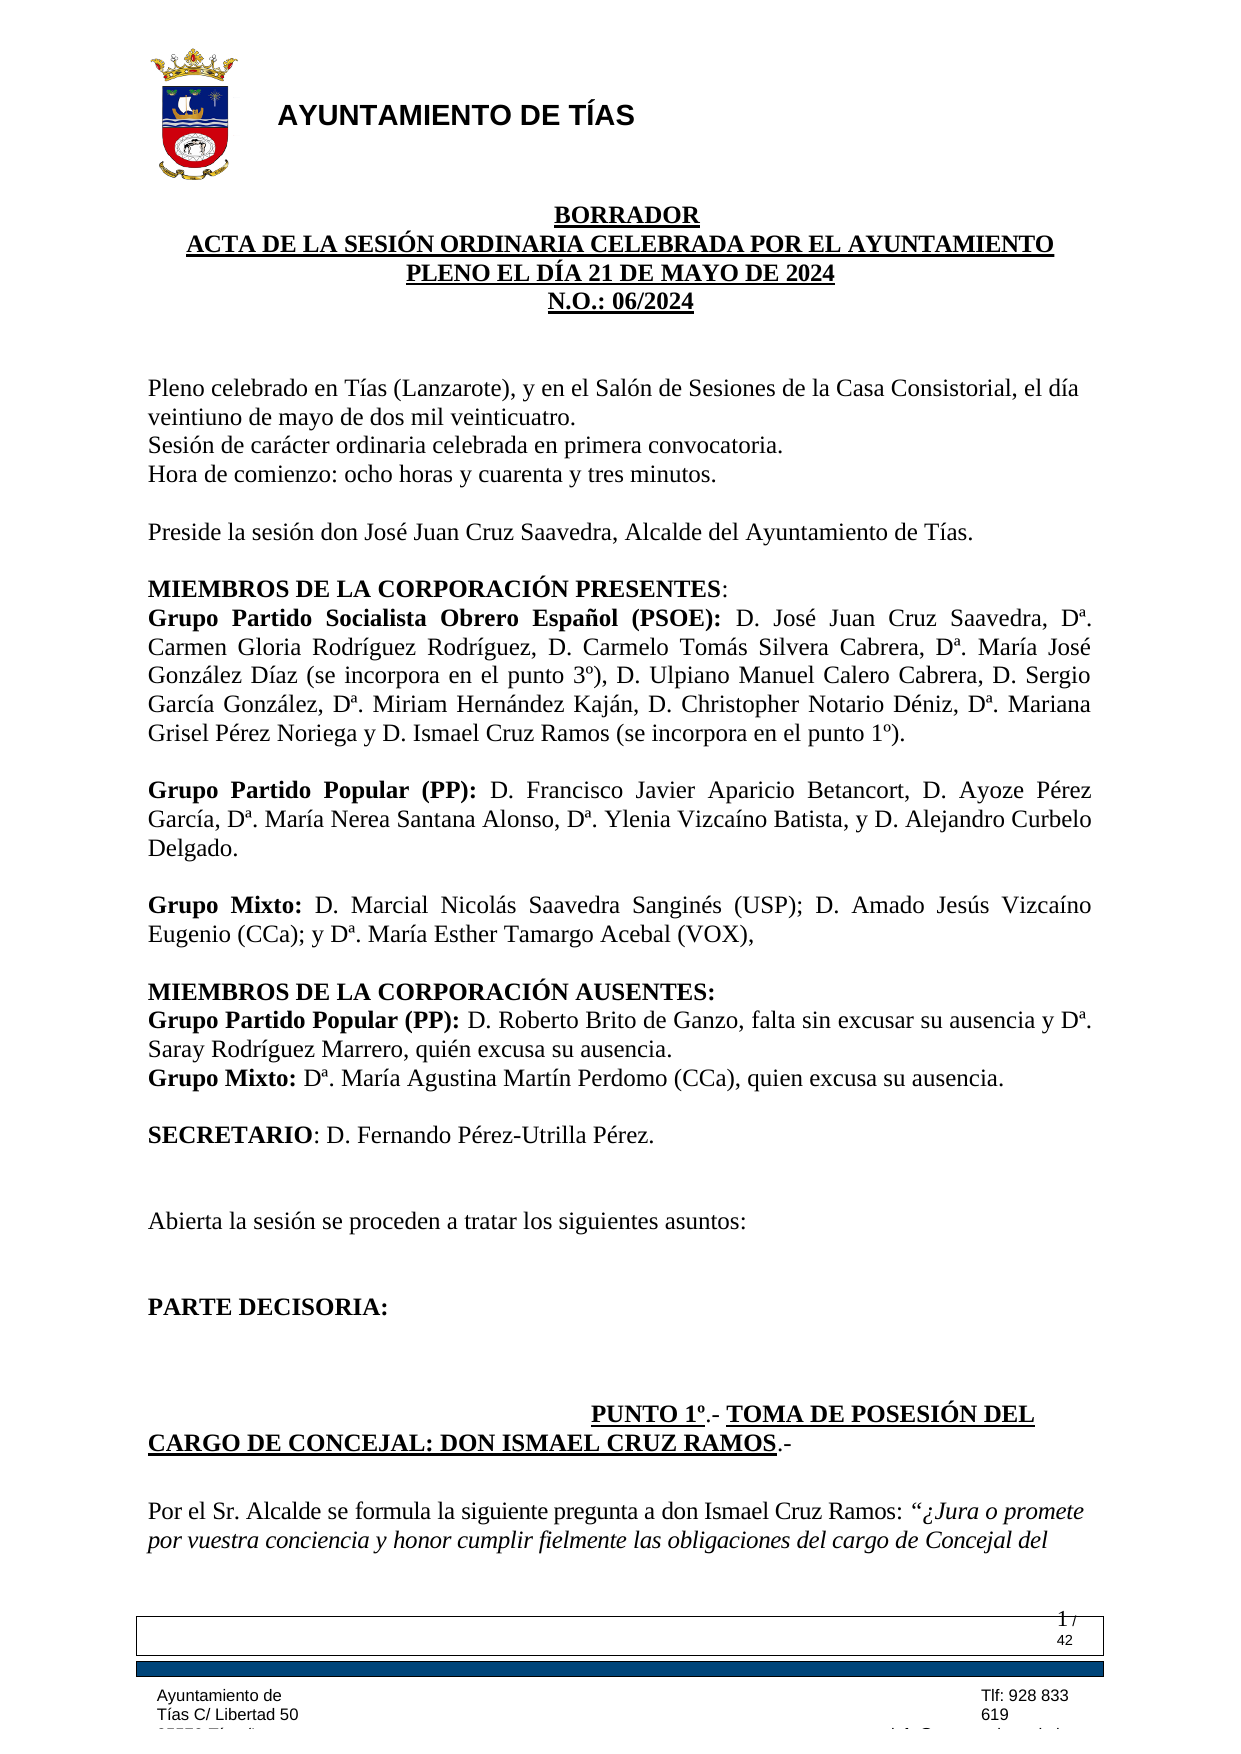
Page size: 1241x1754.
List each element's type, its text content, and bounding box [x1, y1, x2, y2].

text Preside la sesión don José Juan Cruz Saavedra, Alcalde del Ayuntamiento de Tías. [148, 517, 1157, 545]
text Grupo Partido Popular (PP): D. Roberto Brito de Ganzo, falta sin excusar su ausencia y Dª. Saray Rodríguez Marrero, quién excusa su ausencia. [148, 1005, 1093, 1063]
subtitle BORRADOR [185, 200, 1069, 229]
text Por el Sr. Alcalde se formula la siguiente pregunta a don Ismael Cruz Ramos: “¿Jura o promete por vuestra conciencia y honor cumplir fielmente las obligaciones del cargo de Concejal del [148, 1496, 1087, 1554]
text PUNTO 1º.- TOMA DE POSESIÓN DEL CARGO DE CONCEJAL: DON ISMAEL CRUZ RAMOS.- [148, 1399, 1087, 1457]
text Grupo Partido Popular (PP): D. Francisco Javier Aparicio Betancort, D. Ayoze Pérez García, Dª. María Nerea Santana Alonso, Dª. Ylenia Vizcaíno Batista, y D. Alejandro Curbelo Delgado. [148, 775, 1093, 862]
text MIEMBROS DE LA CORPORACIÓN PRESENTES: [148, 574, 1157, 603]
text Abierta la sesión se proceden a tratar los siguientes asuntos: [148, 1206, 1157, 1235]
text SECRETARIO: D. Fernando Pérez-Utrilla Pérez. [148, 1120, 1157, 1149]
text MIEMBROS DE LA CORPORACIÓN AUSENTES: [148, 977, 1157, 1005]
text N.O.: 06/2024 [185, 286, 1056, 315]
text ACTA DE LA SESIÓN ORDINARIA CELEBRADA POR EL AYUNTAMIENTO PLENO EL DÍA 21 DE MAYO DE 2024 [185, 229, 1056, 286]
text Grupo Mixto: D. Marcial Nicolás Saavedra Sanginés (USP); D. Amado Jesús Vizcaíno Eugenio (CCa); y Dª. María Esther Tamargo Acebal (VOX), [148, 890, 1092, 948]
text PARTE DECISORIA: [148, 1292, 1157, 1321]
text Grupo Partido Socialista Obrero Español (PSOE): D. José Juan Cruz Saavedra, Dª. Carmen Gloria Rodríguez Rodríguez, D. Carmelo Tomás Silvera Cabrera, Dª. María José González Díaz (se incorpora en el punto 3º), D. Ulpiano Manuel Calero Cabrera, D. Sergio García González, Dª. Miriam Hernández Kaján, D. Christopher Notario Déniz, Dª. Mariana Grisel Pérez Noriega y D. Ismael Cruz Ramos (se incorpora en el punto 1º). [148, 603, 1093, 747]
text Pleno celebrado en Tías (Lanzarote), y en el Salón de Sesiones de la Casa Consistorial, el día veintiuno de mayo de dos mil veinticuatro. [148, 373, 1157, 430]
text Grupo Mixto: Dª. María Agustina Martín Perdomo (CCa), quien excusa su ausencia. [148, 1063, 1157, 1092]
text Sesión de carácter ordinaria celebrada en primera convocatoria. Hora de comienzo: ocho horas y cuarenta y tres minutos. [148, 430, 785, 488]
picture [150, 48, 240, 180]
